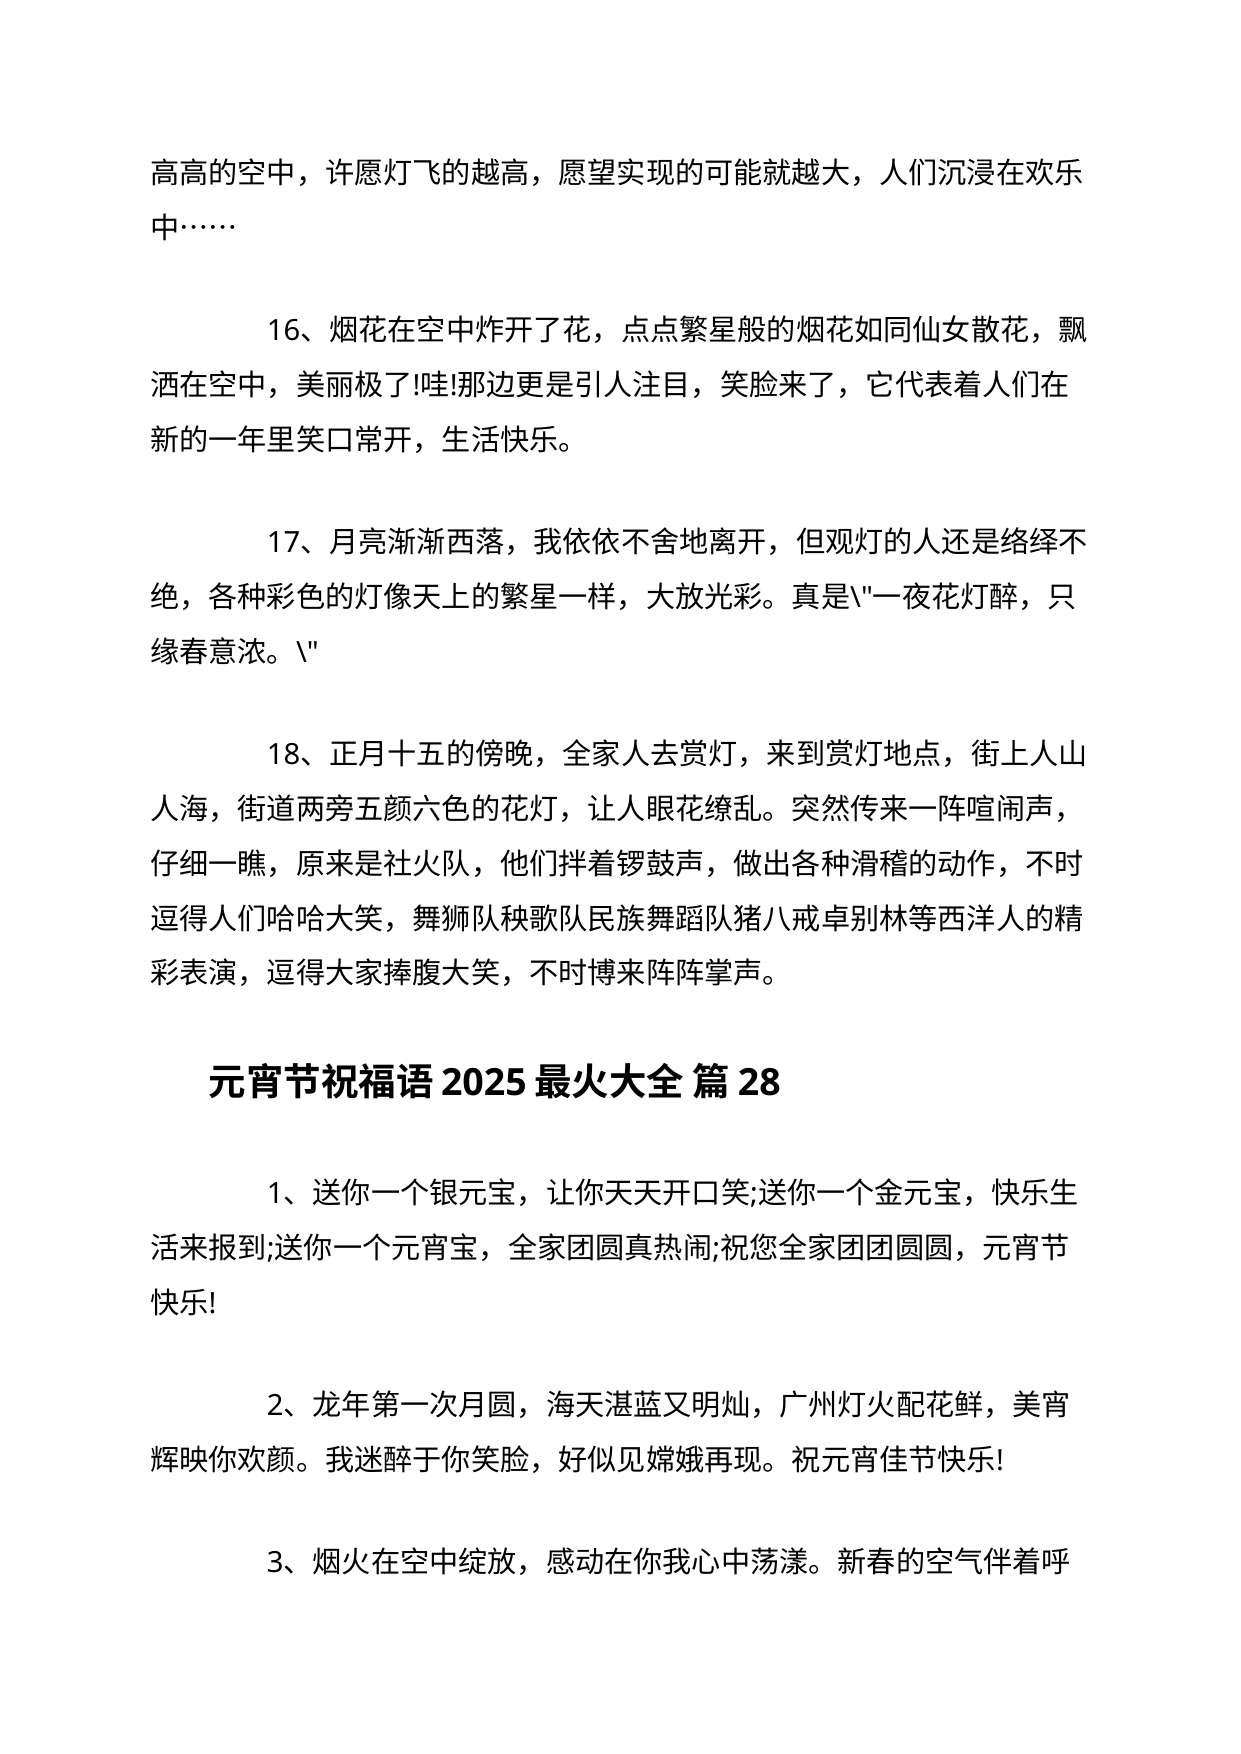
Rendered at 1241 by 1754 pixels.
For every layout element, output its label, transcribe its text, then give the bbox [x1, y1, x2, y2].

text 16、烟花在空中炸开了花，点点繁星般的烟花如同仙女散花，飘洒在空中，美丽极了!哇!那边更是引人注目，笑脸来了，它代表着人们在新的一年里笑口常开，生活快乐。 [150, 307, 1090, 459]
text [150, 1538, 1090, 1581]
text 元宵节祝福语2025最火大全 篇28 [150, 1052, 1090, 1106]
text 2、龙年第一次月圆，海天湛蓝又明灿，广州灯火配花鲜，美宵辉映你欢颜。我迷醉于你笑脸，好似见嫦娥再现。祝元宵佳节快乐! [150, 1381, 1090, 1479]
text 1、送你一个银元宝，让你天天开口笑;送你一个金元宝，快乐生活来报到;送你一个元宵宝，全家团圆真热闹;祝您全家团团圆圆，元宵节快乐! [150, 1169, 1090, 1322]
text 18、正月十五的傍晚，全家人去赏灯，来到赏灯地点，街上人山人海，街道两旁五颜六色的花灯，让人眼花缭乱。突然传来一阵喧闹声，仔细一瞧，原来是社火队，他们拌着锣鼓声，做出各种滑稽的动作，不时逗得人们哈哈大笑，舞狮队秧歌队民族舞蹈队猪八戒卓别林等西洋人的精彩表演，逗得大家捧腹大笑，不时博来阵阵掌声。 [150, 730, 1090, 992]
text 17、月亮渐渐西落，我依依不舍地离开，但观灯的人还是络绎不绝，各种彩色的灯像天上的繁星一样，大放光彩。真是\"一夜花灯醉，只缘春意浓。\" [150, 518, 1090, 671]
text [150, 150, 1090, 247]
